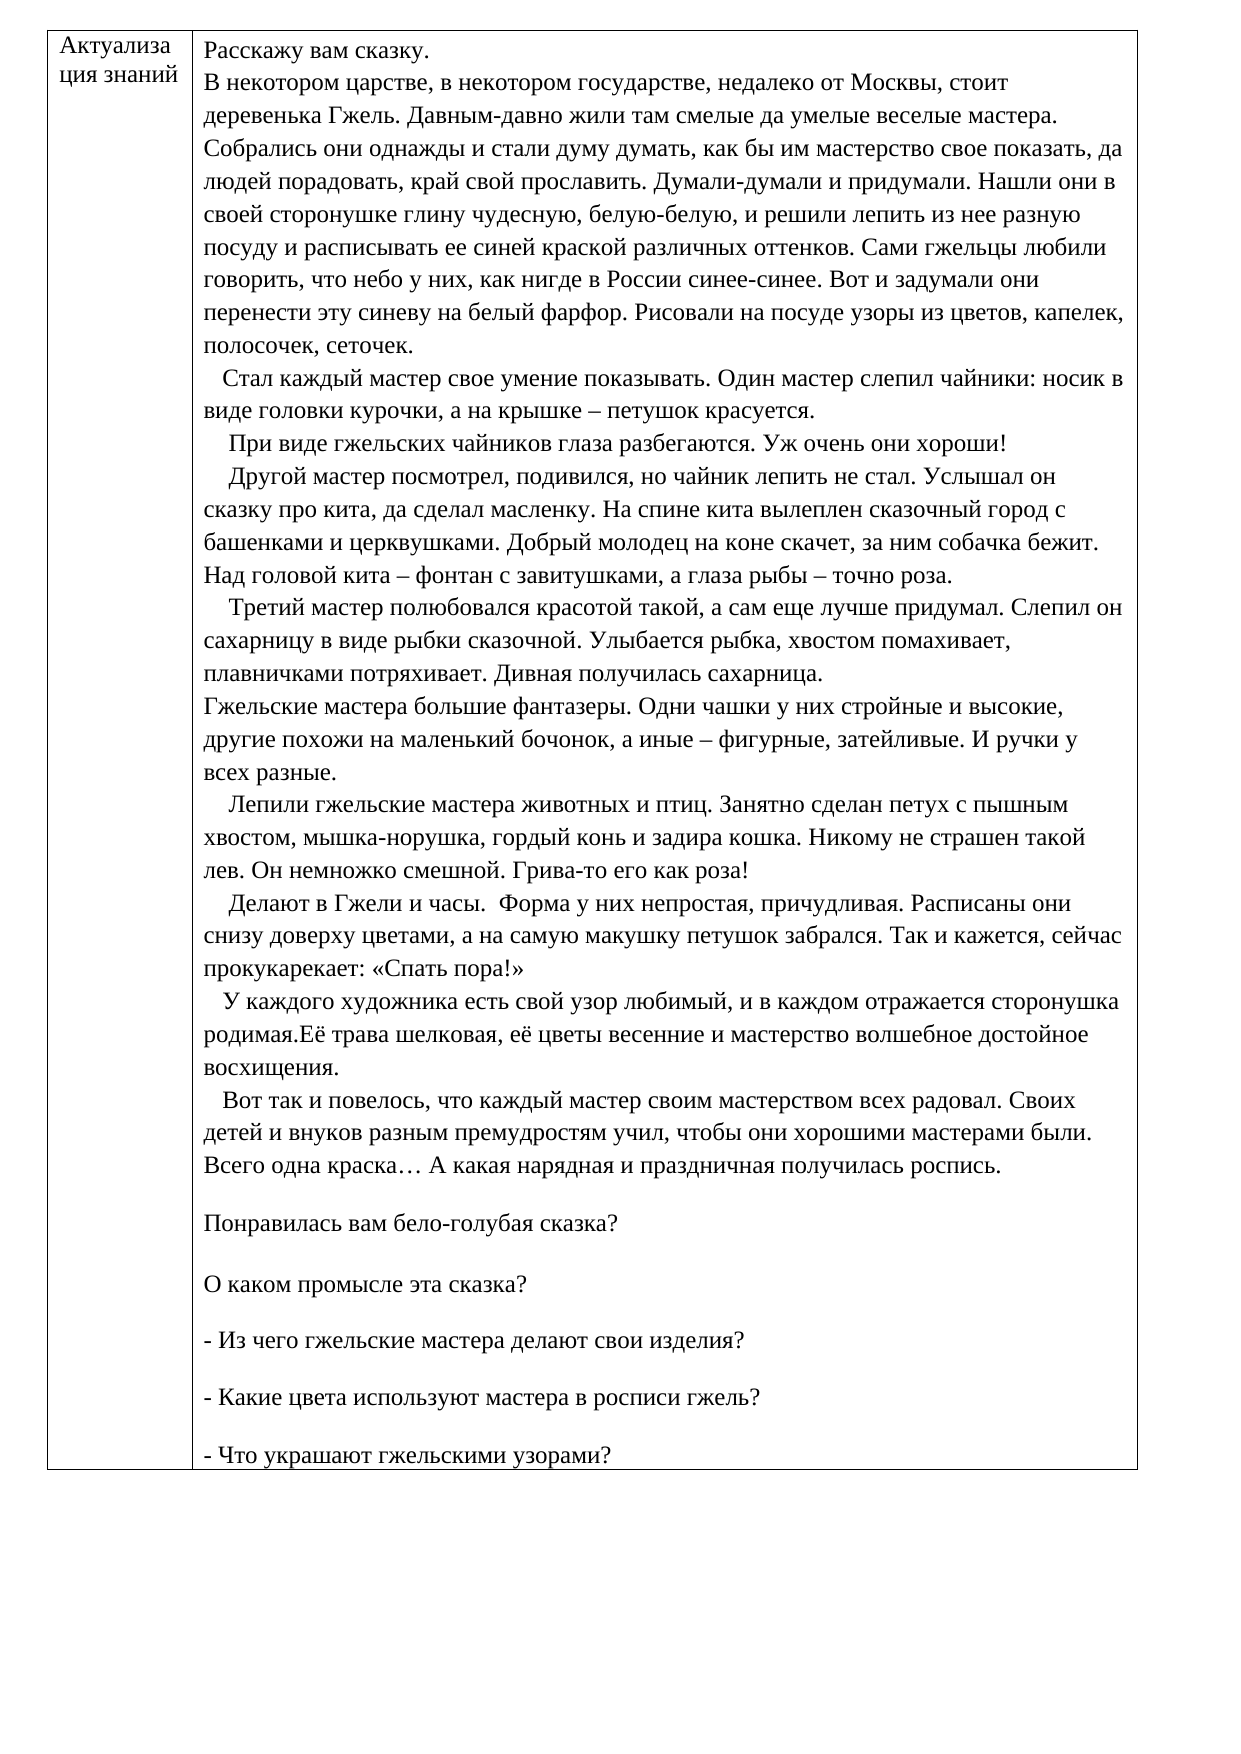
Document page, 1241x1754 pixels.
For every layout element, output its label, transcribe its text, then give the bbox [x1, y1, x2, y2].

table_cell Расскажу вам сказку. В некотором царстве, в некотором государстве, недалеко от Москвы, стоит деревенька Гжель. Давным-давно жили там смелые да умелые веселые мастера. Собрались они однажды и стали думу думать, как бы им мастерство свое показать, да людей порадовать, край свой прославить. Думали-думали и придумали. Нашли они в своей сторонушке глину чудесную, белую-белую, и решили лепить из нее разную посуду и расписывать ее синей краской различных оттенков. Сами гжельцы любили говорить, что небо у них, как нигде в России синее-синее. Вот и задумали они перенести эту синеву на белый фарфор. Рисовали на посуде узоры из цветов, капелек, полосочек, сеточек. Стал каждый мастер свое умение показывать. Один мастер слепил чайники: носик в виде головки курочки, а на крышке – петушок красуется. При виде гжельских чайников глаза разбегаются. Уж очень они хороши! Другой мастер посмотрел, подивился, но чайник лепить не стал. Услышал он сказку про кита, да сделал масленку. На спине кита вылеплен сказочный город с башенками и церквушками. Добрый молодец на коне скачет, за ним собачка бежит. Над головой кита – фонтан с завитушками, а глаза рыбы – точно роза. Третий мастер полюбовался красотой такой, а сам еще лучше придумал. Слепил он сахарницу в виде рыбки сказочной. Улыбается рыбка, хвостом помахивает, плавничками потряхивает. Дивная получилась сахарница. Гжельские мастера большие фантазеры. Одни чашки у них стройные и высокие, другие похожи на маленький бочонок, а иные – фигурные, затейливые. И ручки у всех разные. Лепили гжельские мастера животных и птиц. Занятно сделан петух с пышным хвостом, мышка-норушка, гордый конь и задира кошка. Никому не страшен такой лев. Он немножко смешной. Грива-то его как роза! Делают в Гжели и часы. Форма у них непростая, причудливая. Расписаны они снизу доверху цветами, а на самую макушку петушок забрался. Так и кажется, сейчас прокукарекает: «Спать пора!» У каждого художника есть свой узор любимый, и в каждом отражается сторонушка родимая.Её трава шелковая, её цветы весенние и мастерство волшебное достойное восхищения. Вот так и повелось, что каждый мастер своим мастерством всех радовал. Своих детей и внуков разным премудростям учил, чтобы они хорошими мастерами были. Всего одна краска… А какая нарядная и праздничная получилась роспись. Понравилась вам бело-голубая сказка? О каком промысле эта сказка? - Из чего гжельские мастера делают свои изделия? - Какие цвета используют мастера в росписи гжель? - Что украшают гжельскими узорами? [193, 31, 1137, 1468]
table_cell Актуализация знаний [48, 31, 192, 1468]
